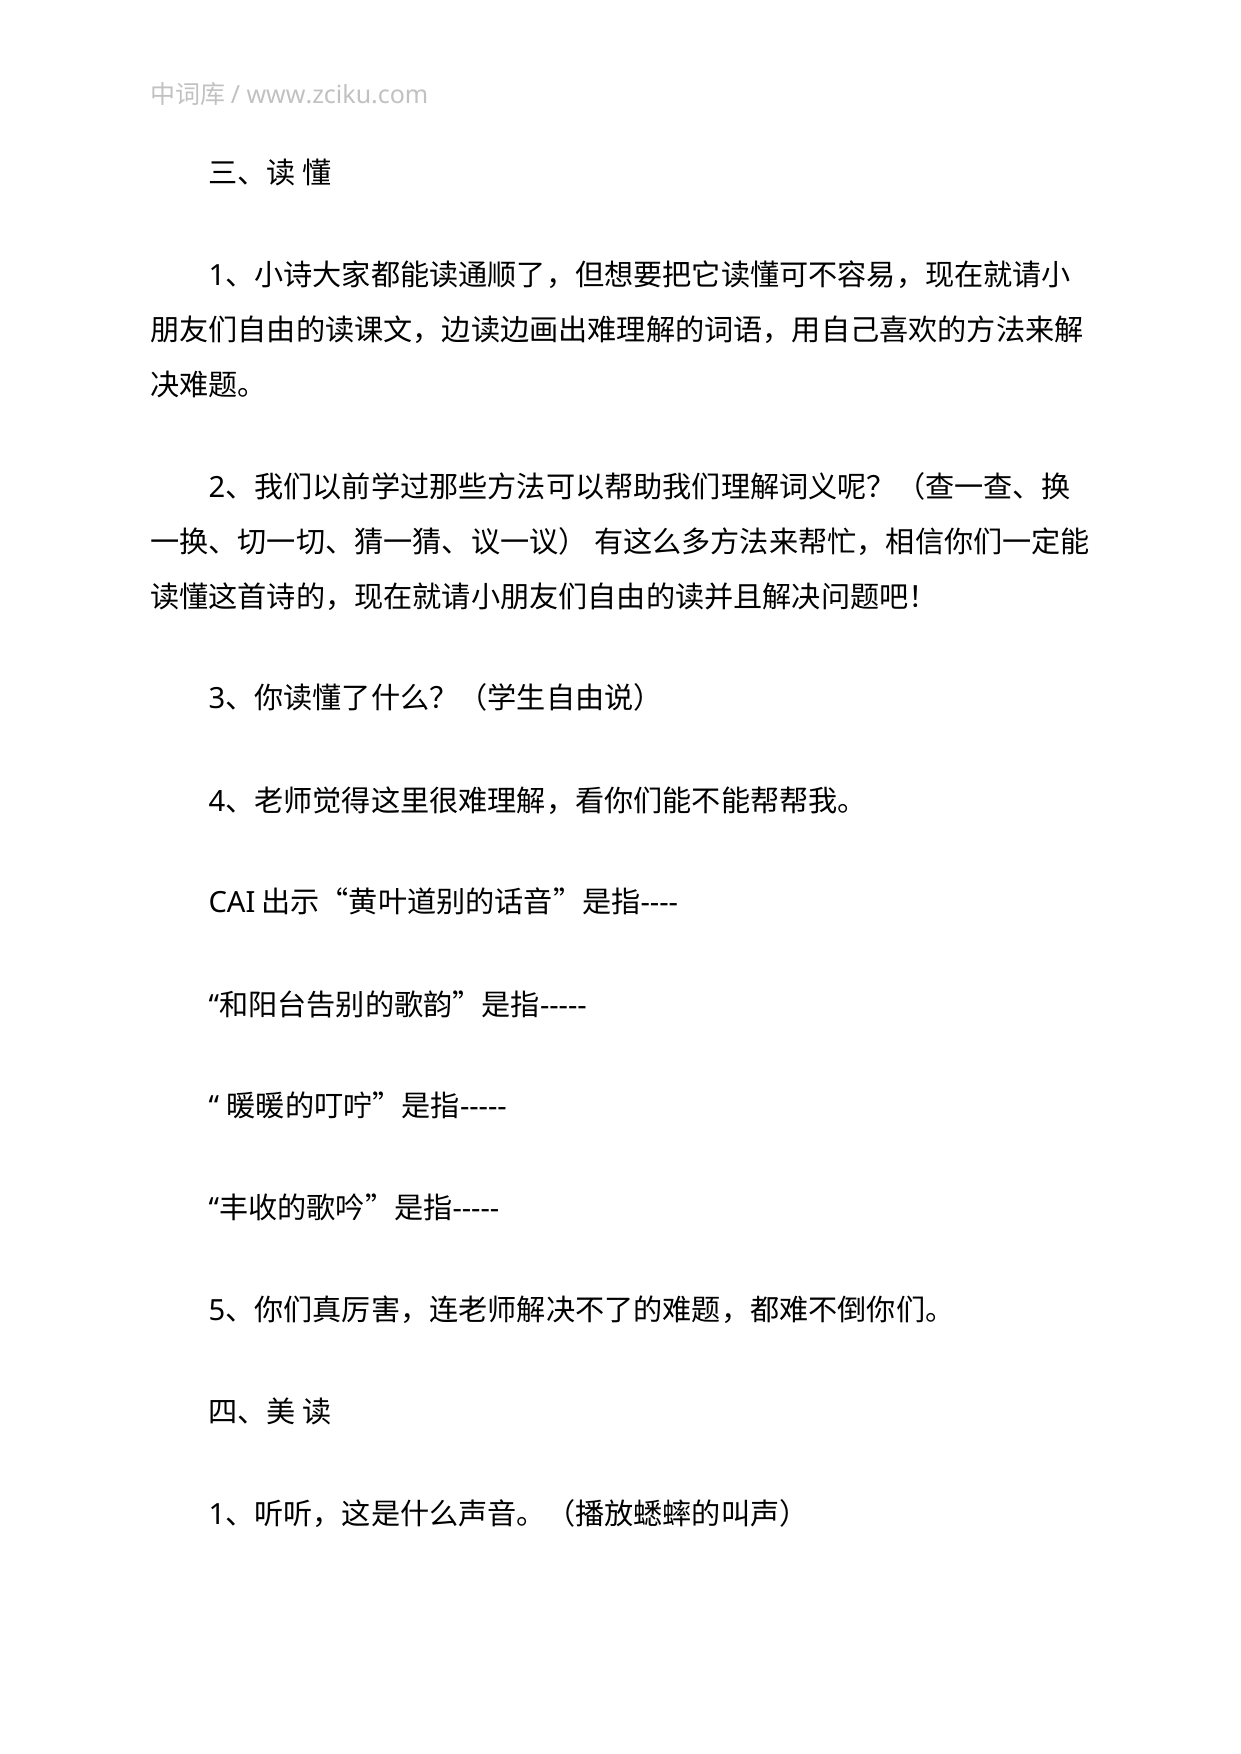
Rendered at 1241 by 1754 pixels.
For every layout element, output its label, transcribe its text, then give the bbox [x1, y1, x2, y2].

text 4、老师觉得这里很难理解，看你们能不能帮帮我。 [150, 777, 1090, 819]
text 2、我们以前学过那些方法可以帮助我们理解词义呢？（查一查、换一换、切一切、猜一猜、议一议） 有这么多方法来帮忙，相信你们一定能读懂这首诗的，现在就请小朋友们自由的读并且解决问题吧！ [150, 463, 1090, 616]
text “ 暖暖的叮咛”是指----- [150, 1083, 1090, 1125]
text 3、你读懂了什么？（学生自由说） [150, 675, 1090, 717]
text 5、你们真厉害，连老师解决不了的难题，都难不倒你们。 [150, 1287, 1090, 1329]
text 1、小诗大家都能读通顺了，但想要把它读懂可不容易，现在就请小朋友们自由的读课文，边读边画出难理解的词语，用自己喜欢的方法来解决难题。 [150, 252, 1090, 404]
text “和阳台告别的歌韵”是指----- [150, 981, 1090, 1023]
text 1、听听，这是什么声音。（播放蟋蟀的叫声） [150, 1491, 1090, 1533]
text 四、美 读 [150, 1389, 1090, 1431]
text CAI出示“黄叶道别的话音”是指---- [150, 879, 1090, 921]
text 三、读 懂 [150, 150, 1090, 192]
text “丰收的歌吟”是指----- [150, 1185, 1090, 1227]
